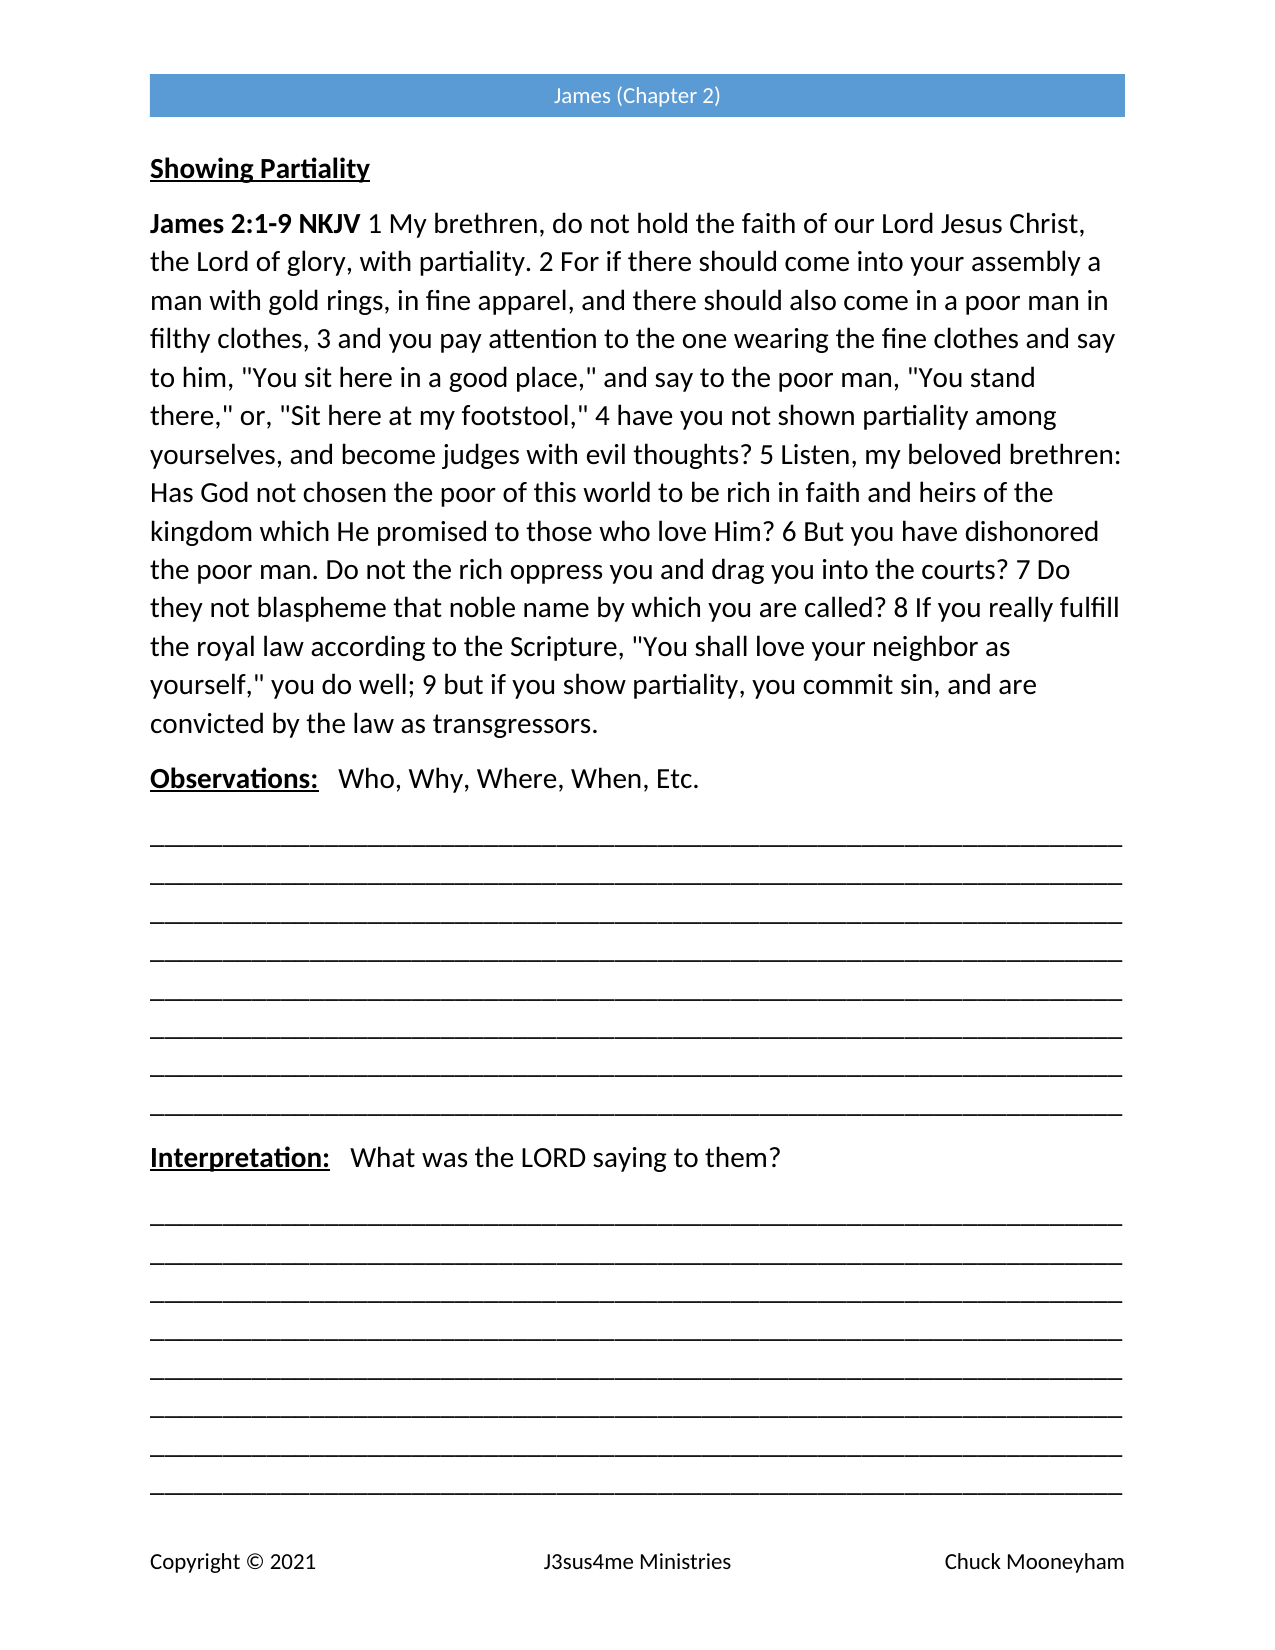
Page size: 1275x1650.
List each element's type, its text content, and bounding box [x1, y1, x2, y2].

text Showing Partiality [150, 150, 1125, 186]
text Observations: Who, Why, Where, When, Etc. [150, 760, 1125, 796]
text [150, 1194, 1125, 1499]
text Interpretation: What was the LORD saying to them? [150, 1139, 1125, 1175]
text ________________________________________________________________________________________________________________________________________________________________________________________________________________________________________________________________________________________________________________________________________________________________________________________________________________________________________________________________________________________________________________________________________________________ [150, 815, 1125, 1120]
text James 2:1-9 NKJV 1 My brethren, do not hold the faith of our Lord Jesus Christ, the Lord of glory, with partiality. 2 For if there should come into your assembly a man with gold rings, in fine apparel, and there should also come in a poor man in filthy clothes, 3 and you pay attention to the one wearing the fine clothes and say to him, "You sit here in a good place," and say to the poor man, "You stand there," or, "Sit here at my footstool," 4 have you not shown partiality among yourselves, and become judges with evil thoughts? 5 Listen, my beloved brethren: Has God not chosen the poor of this world to be rich in faith and heirs of the kingdom which He promised to those who love Him? 6 But you have dishonored the poor man. Do not the rich oppress you and drag you into the courts? 7 Do they not blaspheme that noble name by which you are called? 8 If you really fulfill the royal law according to the Scripture, "You shall love your neighbor as yourself," you do well; 9 but if you show partiality, you commit sin, and are convicted by the law as transgressors. [150, 205, 1125, 740]
